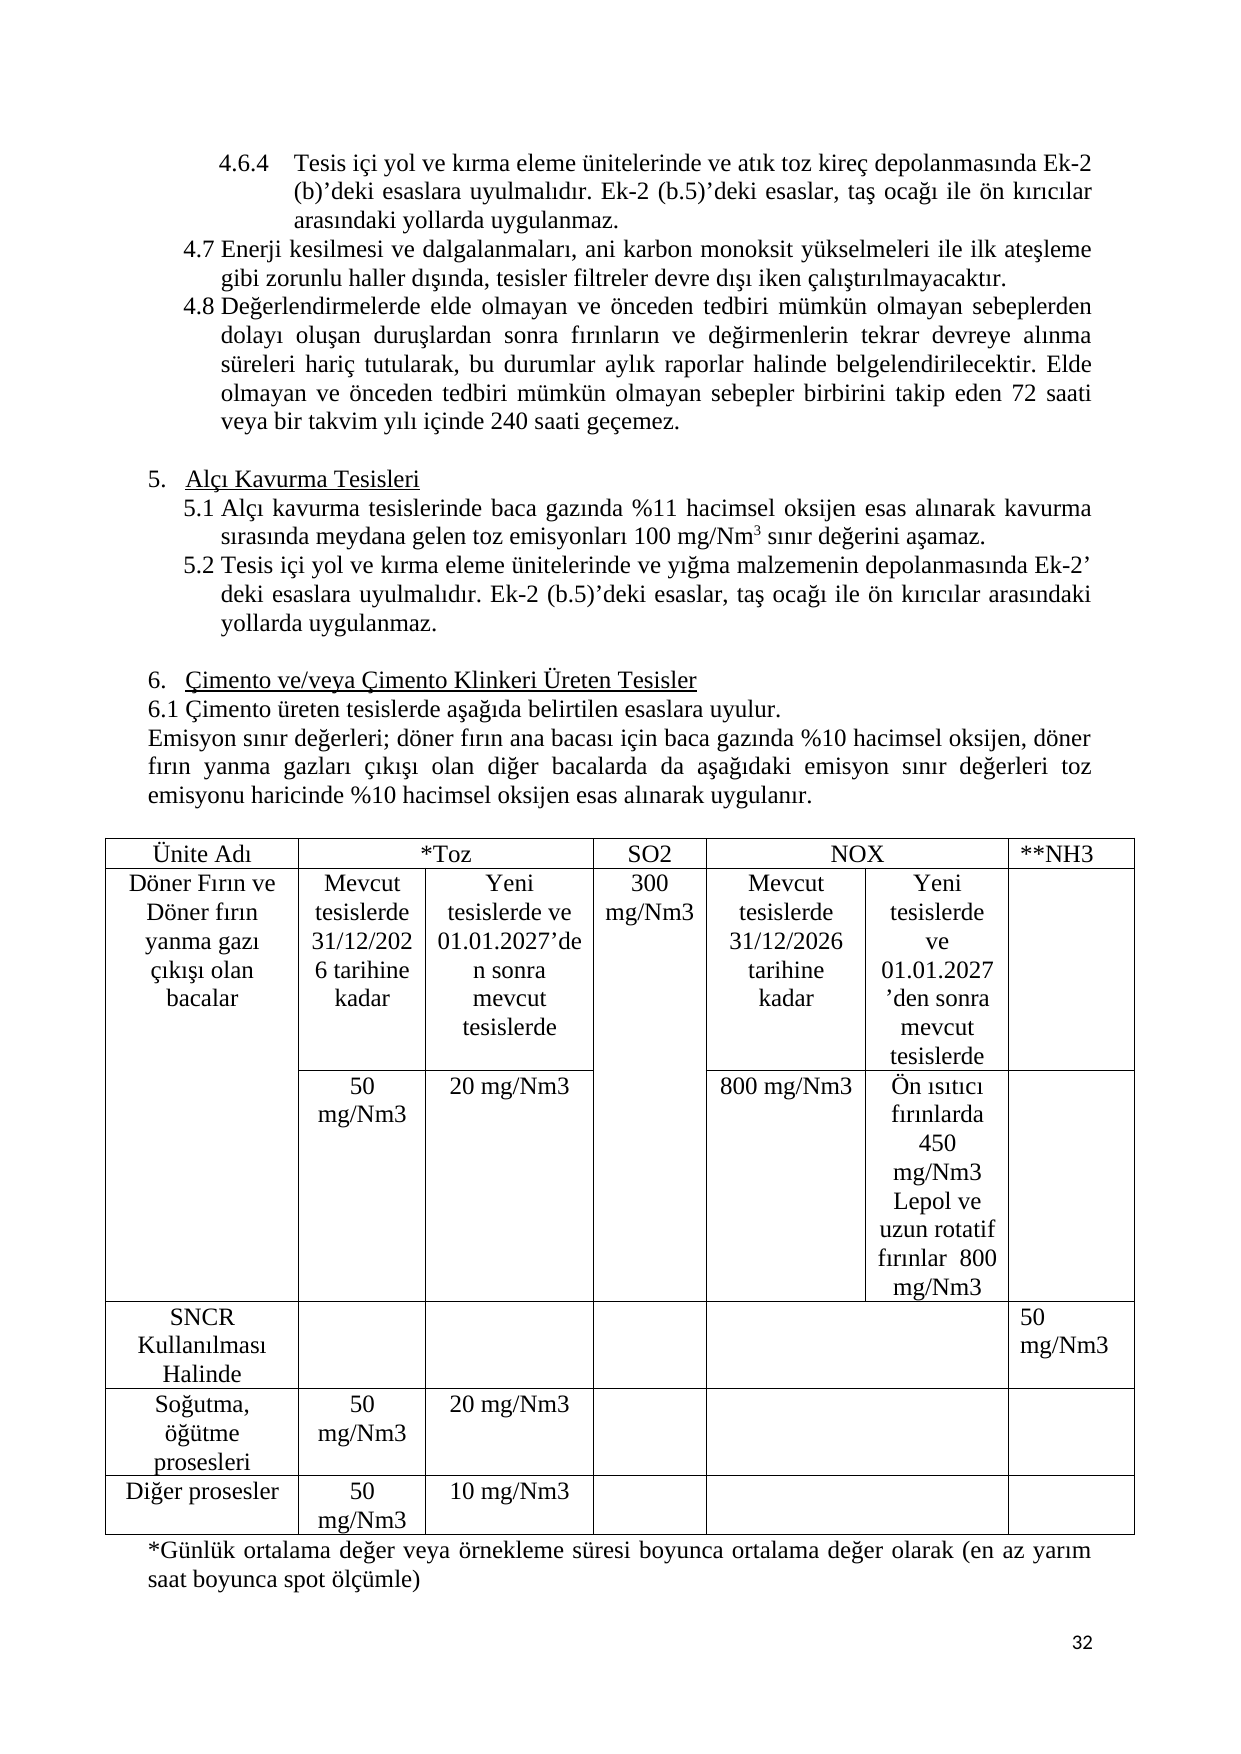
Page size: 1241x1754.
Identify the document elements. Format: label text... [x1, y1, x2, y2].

table_cell 20 mg/Nm3 [426, 1071, 593, 1301]
table_cell Diğer prosesler [106, 1476, 298, 1534]
table_cell Mevcut tesislerde 31/12/2026 tarihine kadar [707, 869, 865, 1070]
table_cell 50 mg/Nm3 [299, 1071, 425, 1301]
table_cell [299, 1302, 425, 1388]
list Tesis içi yol ve kırma eleme ünitelerinde ve atık toz kireç depolanmasında Ek-2 (b)’deki esaslara uyulmalıdır. Ek-2 (b.5)’deki esaslar, taş ocağı ile ön kırıcılar arasındaki yollarda uygulanmaz. [218, 148, 1093, 234]
table_header Ünite Adı [106, 839, 298, 867]
table_header SO2 [594, 839, 706, 867]
table_header *Toz [299, 839, 593, 867]
table_cell Ön ısıtıcı fırınlarda 450 mg/Nm3 Lepol ve uzun rotatif fırınlar 800 mg/Nm3 [866, 1071, 1008, 1301]
list Alçı Kavurma Tesisleri [148, 464, 1093, 493]
table_cell [426, 1302, 593, 1388]
list Alçı kavurma tesislerinde baca gazında %11 hacimsel oksijen esas alınarak kavurma sırasında meydana gelen toz emisyonları 100 mg/Nm3 sınır değerini aşamaz. [183, 493, 1093, 550]
table_cell 50 mg/Nm3 [299, 1476, 425, 1534]
table_header NOX [707, 839, 1008, 867]
table_cell 20 mg/Nm3 [426, 1389, 593, 1475]
table_cell Yeni tesislerde ve 01.01.2027’den sonra mevcut tesislerde [426, 869, 593, 1070]
table_cell [707, 1389, 1008, 1475]
table_cell [707, 1476, 1008, 1534]
list Enerji kesilmesi ve dalgalanmaları, ani karbon monoksit yükselmeleri ile ilk ateşleme gibi zorunlu haller dışında, tesisler filtreler devre dışı iken çalıştırılmayacaktır. [183, 234, 1093, 291]
table_cell Döner Fırın ve Döner fırın yanma gazı çıkışı olan bacalar [106, 869, 298, 1301]
table_cell 300 mg/Nm3 [594, 869, 706, 1301]
list Çimento üreten tesislerde aşağıda belirtilen esaslara uyulur. [148, 694, 1093, 723]
table_cell [594, 1302, 706, 1388]
table_cell [1009, 1389, 1134, 1475]
table_cell 800 mg/Nm3 [707, 1071, 865, 1301]
table_cell Soğutma, öğütme prosesleri [106, 1389, 298, 1475]
table_cell [594, 1476, 706, 1534]
table_cell [594, 1389, 706, 1475]
table_cell Mevcut tesislerde 31/12/2026 tarihine kadar [299, 869, 425, 1070]
table_cell [707, 1302, 1008, 1388]
table_cell [1009, 1071, 1134, 1301]
text *Günlük ortalama değer veya örnekleme süresi boyunca ortalama değer olarak (en az yarım saat boyunca spot ölçümle) [148, 1535, 1093, 1592]
list Çimento ve/veya Çimento Klinkeri Üreten Tesisler [148, 665, 1093, 694]
table_cell Yeni tesislerde ve 01.01.2027’den sonra mevcut tesislerde [866, 869, 1008, 1070]
table_cell SNCR Kullanılması Halinde [106, 1302, 298, 1388]
table_header **NH3 [1009, 839, 1134, 867]
table_cell [1009, 1476, 1134, 1534]
table_cell 10 mg/Nm3 [426, 1476, 593, 1534]
list Emisyon sınır değerleri; döner fırın ana bacası için baca gazında %10 hacimsel oksijen, döner fırın yanma gazları çıkışı olan diğer bacalarda da aşağıdaki emisyon sınır değerleri toz emisyonu haricinde %10 hacimsel oksijen esas alınarak uygulanır. [148, 723, 1093, 809]
table_cell 50 mg/Nm3 [1009, 1302, 1134, 1388]
table_cell [1009, 869, 1134, 1070]
list Tesis içi yol ve kırma eleme ünitelerinde ve yığma malzemenin depolanmasında Ek-2’ deki esaslara uyulmalıdır. Ek-2 (b.5)’deki esaslar, taş ocağı ile ön kırıcılar arasındaki yollarda uygulanmaz. [183, 550, 1093, 636]
table_cell 50 mg/Nm3 [299, 1389, 425, 1475]
list Değerlendirmelerde elde olmayan ve önceden tedbiri mümkün olmayan sebeplerden dolayı oluşan duruşlardan sonra fırınların ve değirmenlerin tekrar devreye alınma süreleri hariç tutularak, bu durumlar aylık raporlar halinde belgelendirilecektir. Elde olmayan ve önceden tedbiri mümkün olmayan sebepler birbirini takip eden 72 saati veya bir takvim yılı içinde 240 saati geçemez. [183, 291, 1093, 435]
